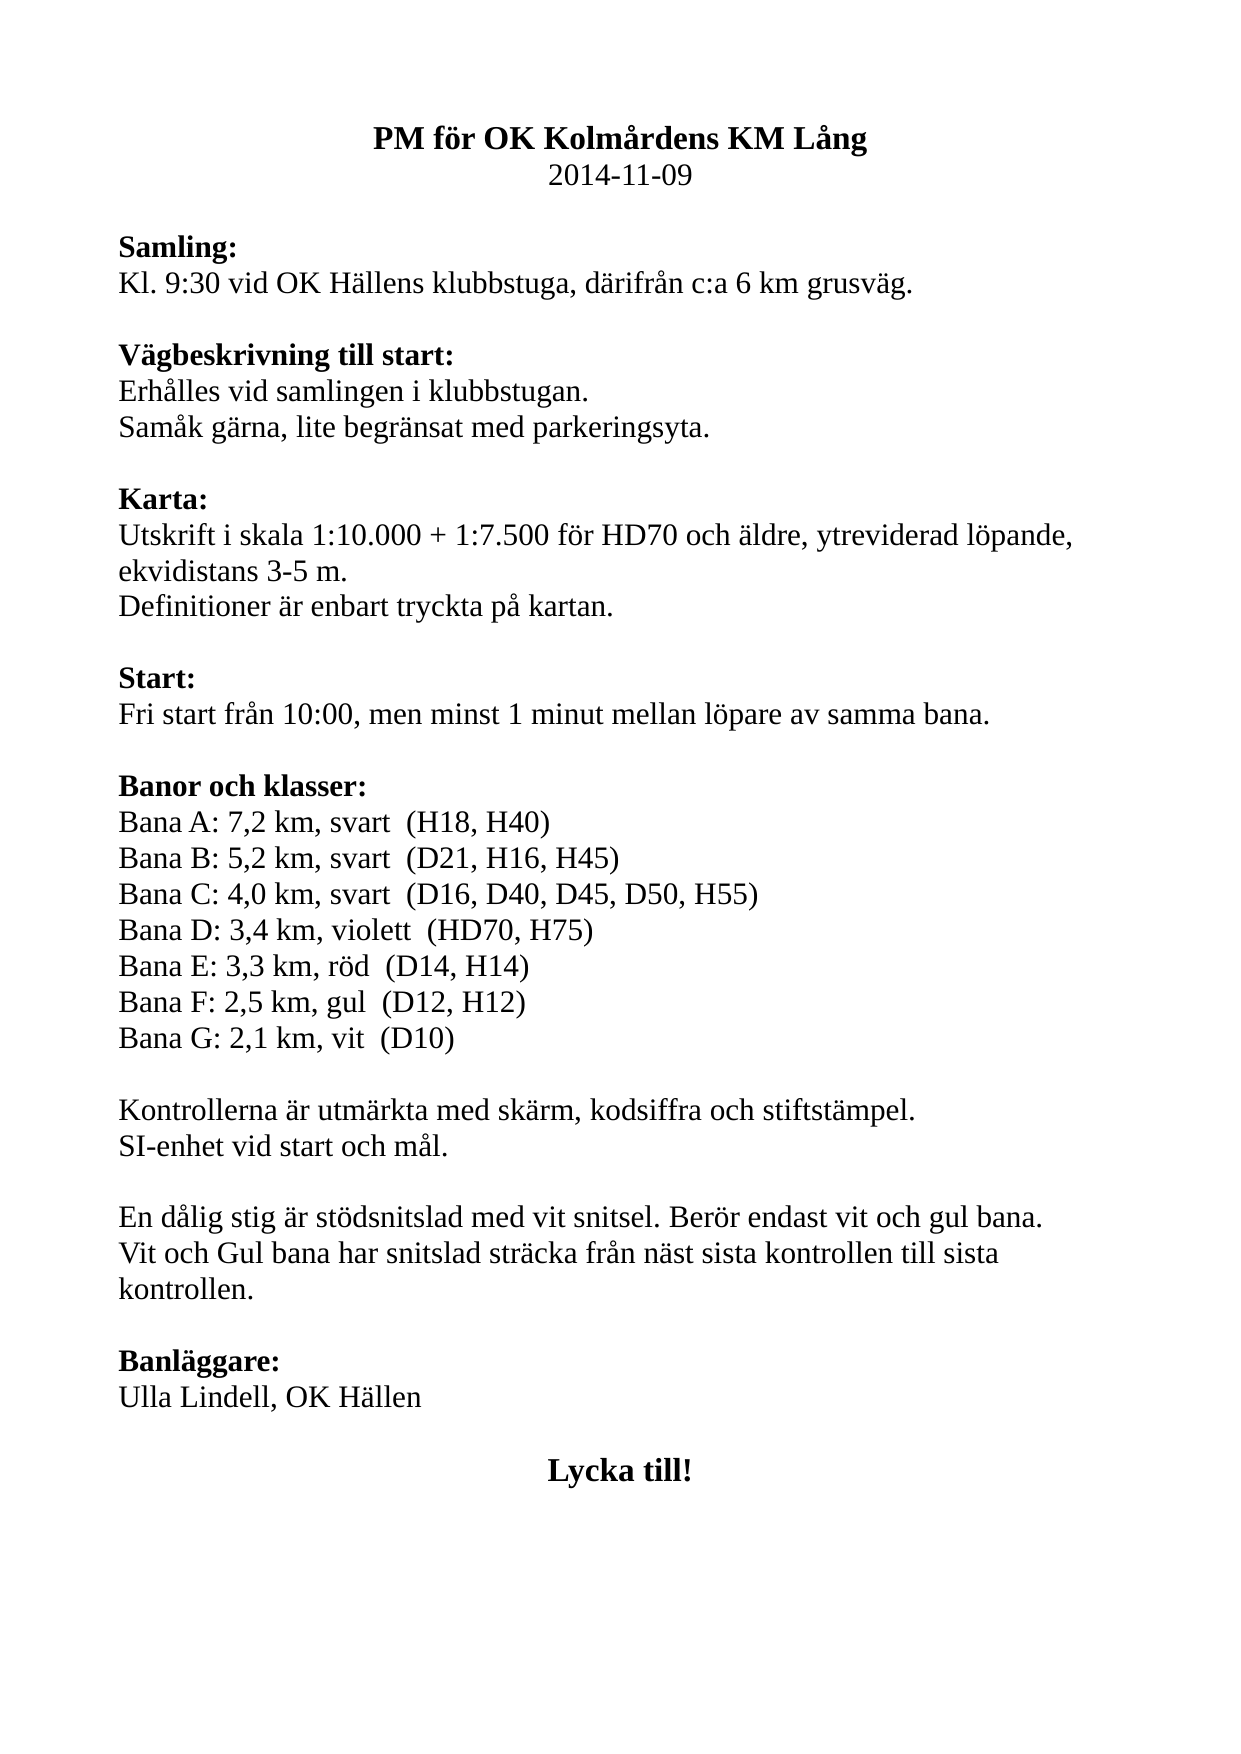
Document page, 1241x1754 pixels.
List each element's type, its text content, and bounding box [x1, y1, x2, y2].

text Bana C: 4,0 km, svart (D16, D40, D45, D50, H55) [118, 875, 1122, 911]
text Karta: [118, 480, 1122, 516]
text Bana G: 2,1 km, vit (D10) [118, 1019, 1122, 1055]
text Vit och Gul bana har snitslad sträcka från näst sista kontrollen till sista kontrollen. [118, 1234, 1122, 1306]
text Start: [118, 659, 1122, 696]
text Bana A: 7,2 km, svart (H18, H40) [118, 803, 1122, 839]
text 2014-11-09 [118, 156, 1122, 192]
text Utskrift i skala 1:10.000 + 1:7.500 för HD70 och äldre, ytreviderad löpande, ekvidistans 3-5 m. [118, 516, 1122, 588]
text Erhålles vid samlingen i klubbstugan. [118, 372, 1122, 408]
text Samåk gärna, lite begränsat med parkeringsyta. [118, 408, 1122, 444]
text Bana D: 3,4 km, violett (HD70, H75) [118, 911, 1122, 947]
text En dålig stig är stödsnitslad med vit snitsel. Berör endast vit och gul bana. [118, 1199, 1122, 1234]
text SI-enhet vid start och mål. [118, 1127, 1122, 1163]
text Bana F: 2,5 km, gul (D12, H12) [118, 983, 1122, 1019]
text Samling: [118, 228, 1122, 264]
text Bana B: 5,2 km, svart (D21, H16, H45) [118, 839, 1122, 875]
text Bana E: 3,3 km, röd (D14, H14) [118, 947, 1122, 983]
text Banor och klasser: [118, 767, 1122, 803]
text Vägbeskrivning till start: [118, 336, 1122, 372]
text Banläggare: [118, 1342, 1122, 1378]
text Definitioner är enbart tryckta på kartan. [118, 588, 1122, 624]
text Kl. 9:30 vid OK Hällens klubbstuga, därifrån c:a 6 km grusväg. [118, 264, 1122, 300]
text PM för OK Kolmårdens KM Lång [118, 118, 1122, 156]
text Fri start från 10:00, men minst 1 minut mellan löpare av samma bana. [118, 696, 1122, 731]
text Ulla Lindell, OK Hällen [118, 1378, 1122, 1414]
text Kontrollerna är utmärkta med skärm, kodsiffra och stiftstämpel. [118, 1091, 1122, 1127]
text Lycka till! [118, 1450, 1122, 1488]
